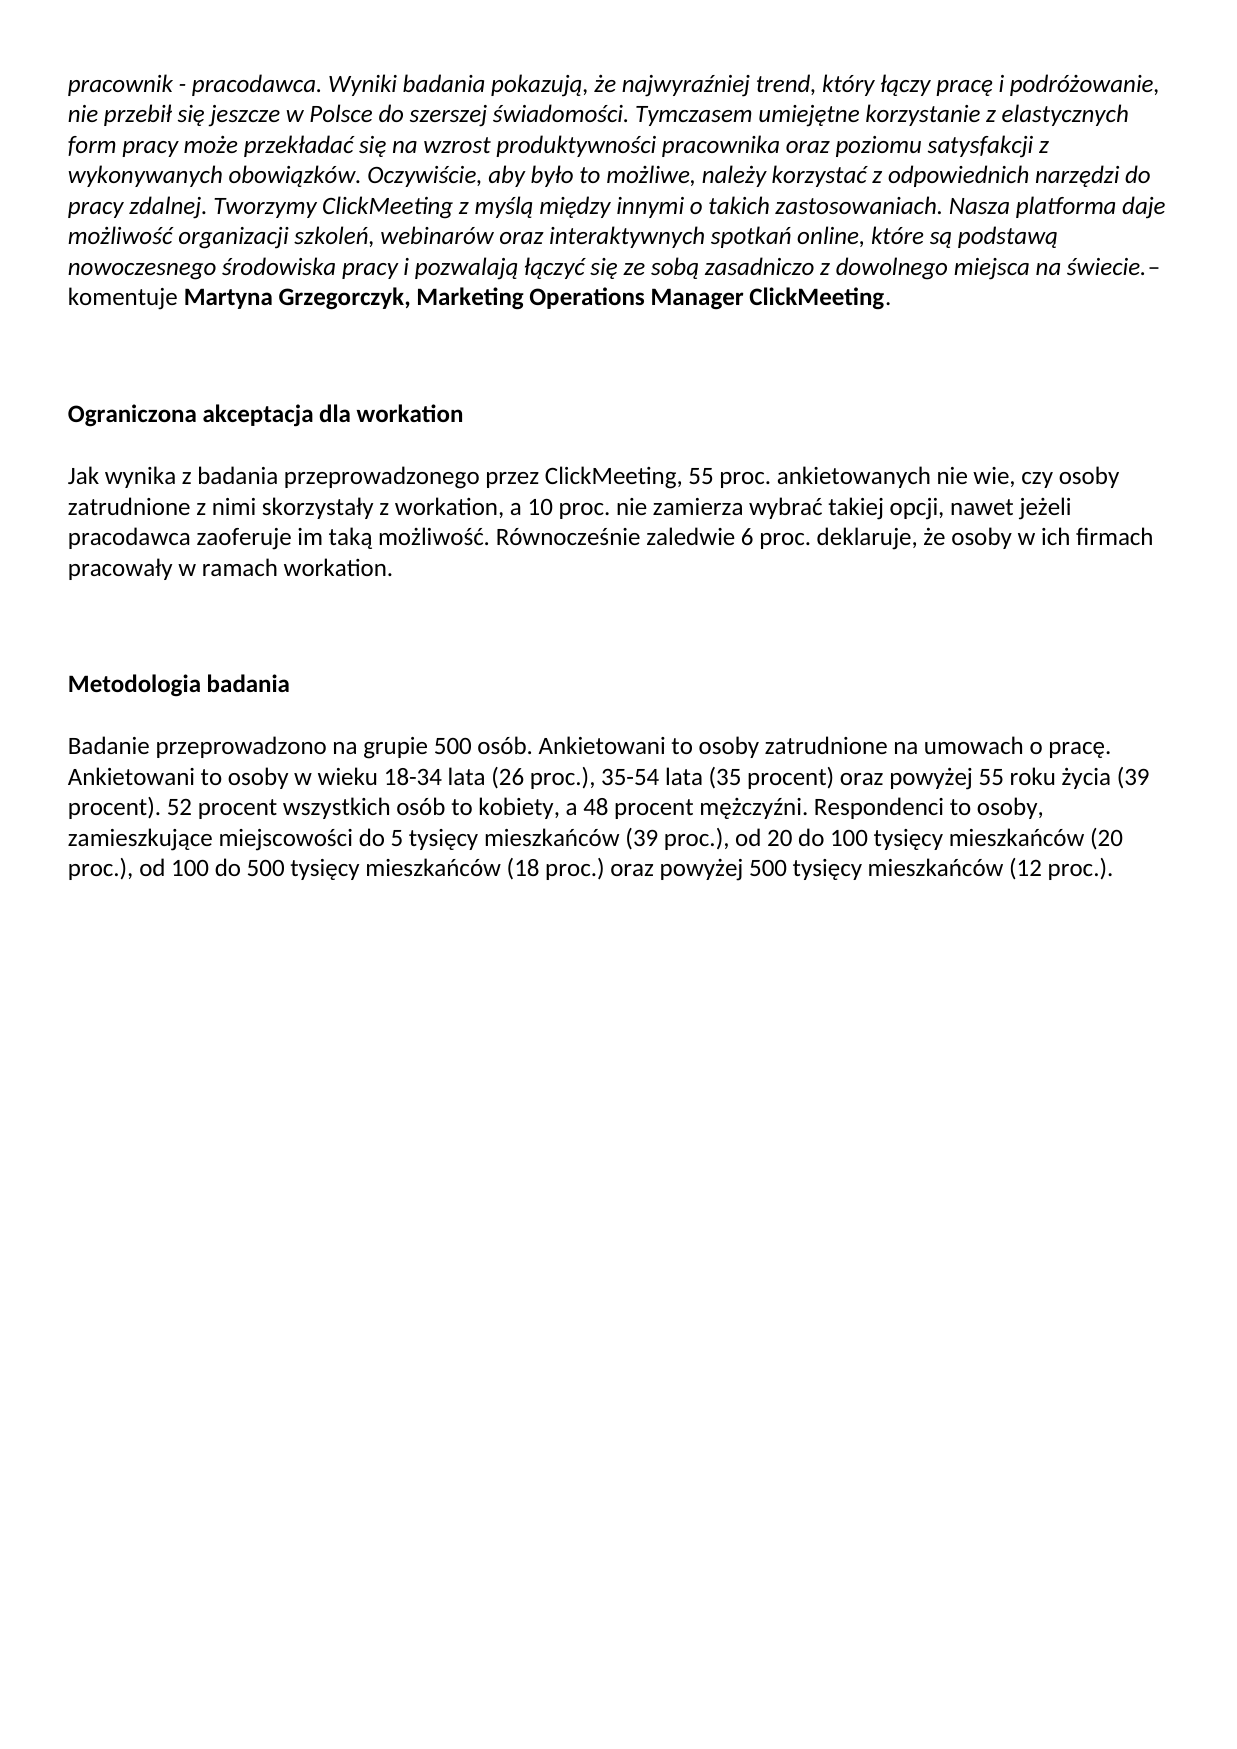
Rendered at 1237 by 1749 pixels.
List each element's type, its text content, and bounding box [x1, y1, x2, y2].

text Jak wynika z badania przeprowadzonego przez ClickMeeting, 55 proc. ankietowanych nie wie, czy osoby zatrudnione z nimi skorzystały z workation, a 10 proc. nie zamierza wybrać takiej opcji, nawet jeżeli pracodawca zaoferuje im taką możliwość. Równocześnie zaledwie 6 proc. deklaruje, że osoby w ich firmach pracowały w ramach workation. [68, 460, 1169, 582]
text Metodologia badania [68, 669, 1169, 699]
text Ograniczona akceptacja dla workation [68, 398, 1169, 429]
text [68, 68, 1169, 312]
text Badanie przeprowadzono na grupie 500 osób. Ankietowani to osoby zatrudnione na umowach o pracę. Ankietowani to osoby w wieku 18-34 lata (26 proc.), 35-54 lata (35 procent) oraz powyżej 55 roku życia (39 procent). 52 procent wszystkich osób to kobiety, a 48 procent mężczyźni. Respondenci to osoby, zamieszkujące miejscowości do 5 tysięcy mieszkańców (39 proc.), od 20 do 100 tysięcy mieszkańców (20 proc.), od 100 do 500 tysięcy mieszkańców (18 proc.) oraz powyżej 500 tysięcy mieszkańców (12 proc.). [68, 730, 1169, 883]
